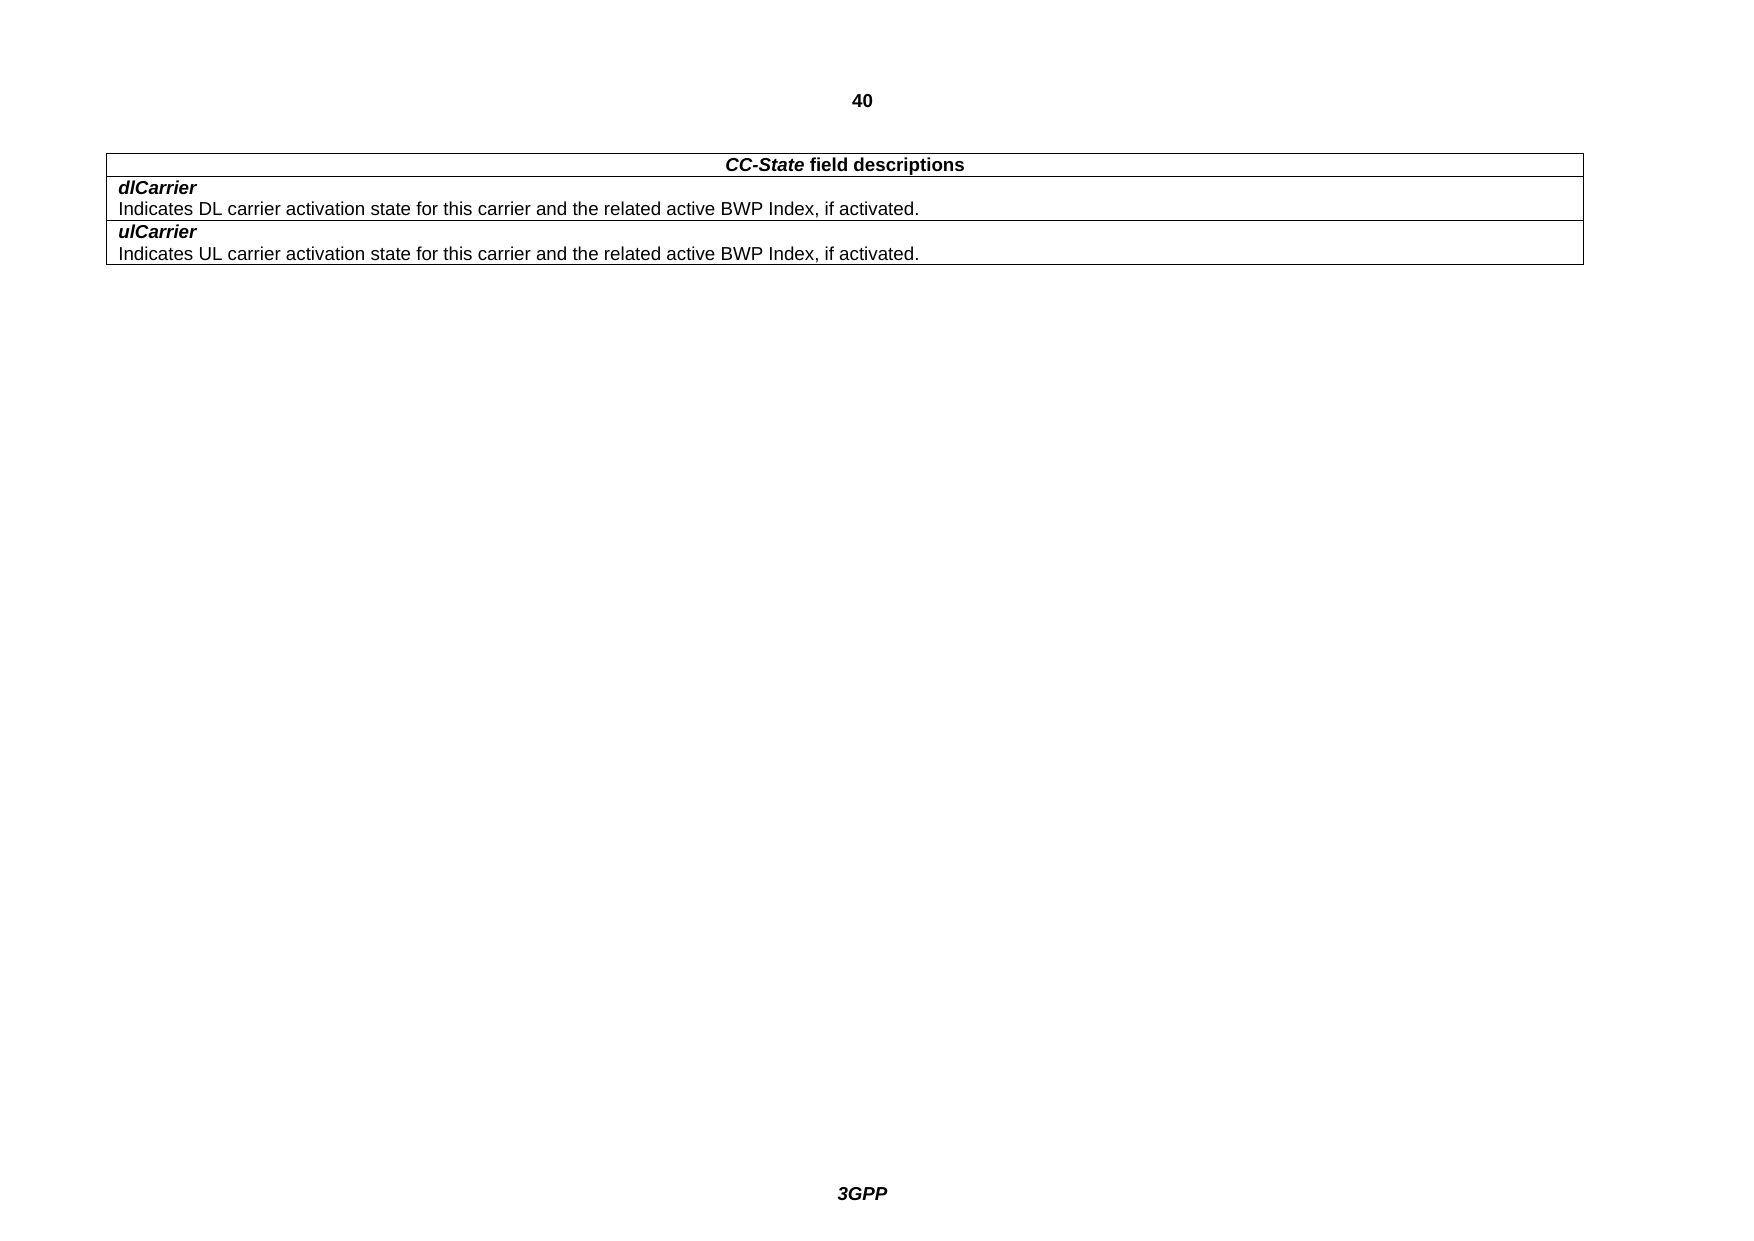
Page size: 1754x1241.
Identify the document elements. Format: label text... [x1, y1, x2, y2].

table_cell ulCarrier Indicates UL carrier activation state for this carrier and the related active BWP Index, if activated. [107, 221, 1583, 264]
table_cell dlCarrier Indicates DL carrier activation state for this carrier and the related active BWP Index, if activated. [107, 177, 1583, 220]
table_header CC-State field descriptions [107, 154, 1583, 176]
